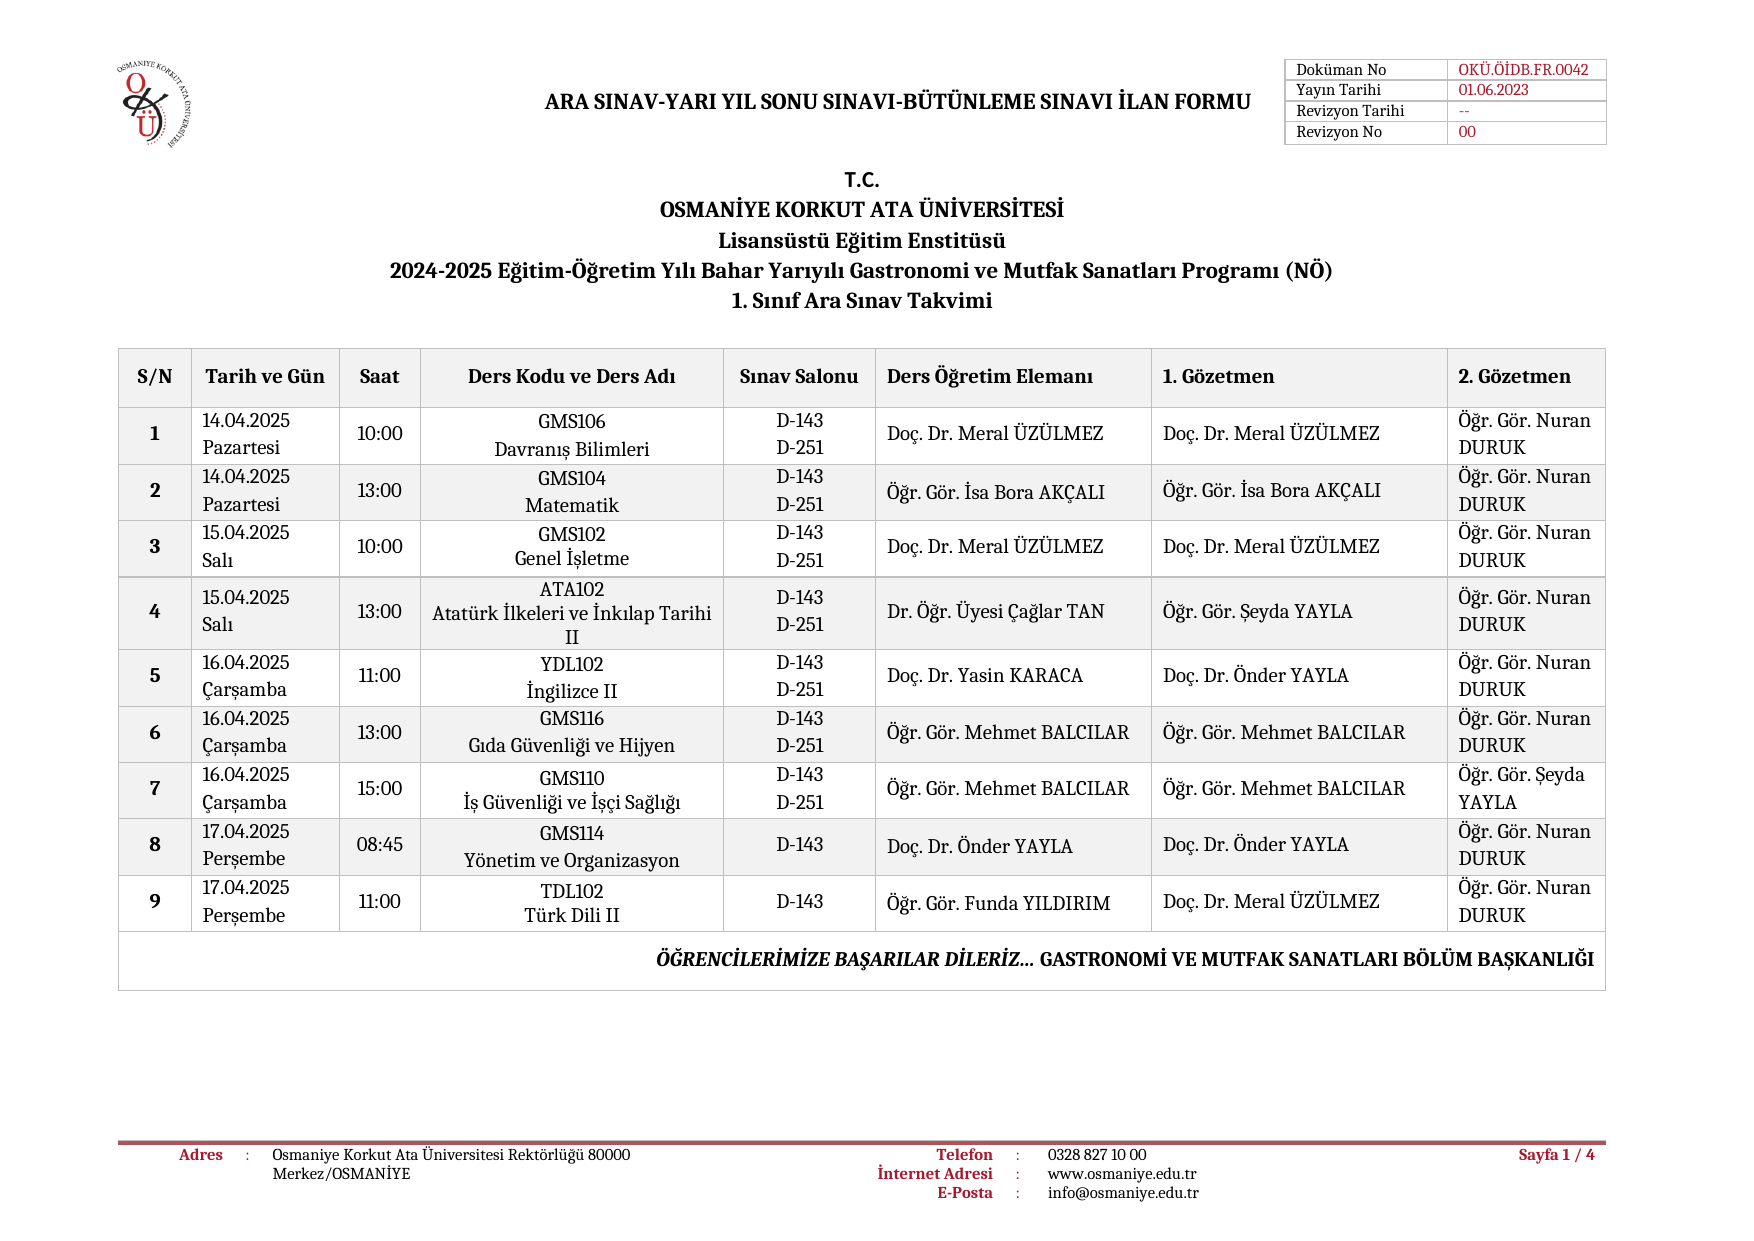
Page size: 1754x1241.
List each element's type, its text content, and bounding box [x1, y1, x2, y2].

table_cell Öğr. Gör. Mehmet BALCILAR [1152, 707, 1447, 762]
table_cell Doç. Dr. Meral ÜZÜLMEZ [1152, 521, 1447, 576]
table_cell D-143 [724, 819, 875, 875]
table_cell D-143 [724, 876, 875, 931]
table_cell 14.04.2025 Pazartesi [192, 465, 339, 520]
table_cell TDL102 Türk Dili II [421, 876, 723, 931]
table_cell 15.04.2025 Salı [192, 521, 339, 576]
text 1. Sınıf Ara Sınav Takvimi [118, 288, 1606, 314]
table_cell GMS106 Davranış Bilimleri [421, 408, 723, 464]
table_cell D-143 D-251 [724, 521, 875, 576]
table_cell Öğr. Gör. Nuran DURUK [1448, 876, 1605, 931]
text Lisansüstü Eğitim Enstitüsü [118, 227, 1606, 254]
table_cell Öğr. Gör. Şeyda YAYLA [1152, 578, 1447, 649]
table_cell Dr. Öğr. Üyesi Çağlar TAN [876, 578, 1151, 649]
table_cell D-143 D-251 [724, 408, 875, 464]
table_cell Doç. Dr. Yasin KARACA [876, 650, 1151, 706]
table_header Ders Kodu ve Ders Adı [421, 349, 723, 407]
table_header Sınav Salonu [724, 349, 875, 407]
table_cell 1 [119, 408, 191, 464]
table_cell Doç. Dr. Meral ÜZÜLMEZ [876, 408, 1151, 464]
table_cell D-143 D-251 [724, 707, 875, 762]
text 2024-2025 Eğitim-Öğretim Yılı Bahar Yarıyılı Gastronomi ve Mutfak Sanatları Programı (NÖ) [118, 258, 1606, 284]
table_cell GMS102 Genel İşletme [421, 521, 723, 576]
table_cell Doç. Dr. Meral ÜZÜLMEZ [876, 521, 1151, 576]
table_cell Doç. Dr. Önder YAYLA [1152, 819, 1447, 875]
table_cell D-143 D-251 [724, 650, 875, 706]
table_cell ATA102 Atatürk İlkeleri ve İnkılap Tarihi II [421, 578, 723, 649]
table_cell 14.04.2025 Pazartesi [192, 408, 339, 464]
table_cell ÖĞRENCİLERİMİZE BAŞARILAR DİLERİZ… GASTRONOMİ VE MUTFAK SANATLARI BÖLÜM BAŞKANLIĞI [119, 932, 1605, 990]
table_cell 7 [119, 763, 191, 818]
table_header S/N [119, 349, 191, 407]
table_cell Öğr. Gör. Funda YILDIRIM [876, 876, 1151, 931]
table_cell Doç. Dr. Önder YAYLA [876, 819, 1151, 875]
text OSMANİYE KORKUT ATA ÜNİVERSİTESİ [118, 197, 1606, 223]
table_cell GMS116 Gıda Güvenliği ve Hijyen [421, 707, 723, 762]
table_header Ders Öğretim Elemanı [876, 349, 1151, 407]
table_cell 13:00 [340, 578, 420, 649]
table_cell 16.04.2025 Çarşamba [192, 650, 339, 706]
table_cell 08:45 [340, 819, 420, 875]
table_header Saat [340, 349, 420, 407]
table_cell Öğr. Gör. Nuran DURUK [1448, 650, 1605, 706]
table_header 2. Gözetmen [1448, 349, 1605, 407]
table_cell 17.04.2025 Perşembe [192, 876, 339, 931]
table_cell Öğr. Gör. Şeyda YAYLA [1448, 763, 1605, 818]
table_header Tarih ve Gün [192, 349, 339, 407]
table_header 1. Gözetmen [1152, 349, 1447, 407]
table_cell D-143 D-251 [724, 578, 875, 649]
table_cell 8 [119, 819, 191, 875]
table_cell 11:00 [340, 876, 420, 931]
table_cell 4 [119, 578, 191, 649]
table_cell Öğr. Gör. Mehmet BALCILAR [876, 763, 1151, 818]
table_cell Doç. Dr. Önder YAYLA [1152, 650, 1447, 706]
table_cell Öğr. Gör. Nuran DURUK [1448, 578, 1605, 649]
table_cell 11:00 [340, 650, 420, 706]
table_cell 13:00 [340, 707, 420, 762]
table_cell Doç. Dr. Meral ÜZÜLMEZ [1152, 408, 1447, 464]
table_cell 2 [119, 465, 191, 520]
table_cell Doç. Dr. Meral ÜZÜLMEZ [1152, 876, 1447, 931]
table_cell Öğr. Gör. Nuran DURUK [1448, 465, 1605, 520]
table_cell 13:00 [340, 465, 420, 520]
table_cell 3 [119, 521, 191, 576]
table_cell D-143 D-251 [724, 465, 875, 520]
picture [117, 60, 191, 148]
table_cell D-143 D-251 [724, 763, 875, 818]
table_cell GMS104 Matematik [421, 465, 723, 520]
table_cell 15:00 [340, 763, 420, 818]
table_cell Öğr. Gör. Nuran DURUK [1448, 707, 1605, 762]
table_cell Öğr. Gör. İsa Bora AKÇALI [876, 465, 1151, 520]
table_cell 17.04.2025 Perşembe [192, 819, 339, 875]
table_cell GMS114 Yönetim ve Organizasyon [421, 819, 723, 875]
table_cell YDL102 İngilizce II [421, 650, 723, 706]
table_cell GMS110 İş Güvenliği ve İşçi Sağlığı [421, 763, 723, 818]
table_cell 10:00 [340, 521, 420, 576]
table_cell 6 [119, 707, 191, 762]
table_cell 5 [119, 650, 191, 706]
table_cell 16.04.2025 Çarşamba [192, 763, 339, 818]
table_cell Öğr. Gör. Mehmet BALCILAR [876, 707, 1151, 762]
table_cell 10:00 [340, 408, 420, 464]
table_cell Öğr. Gör. Nuran DURUK [1448, 408, 1605, 464]
table_cell Öğr. Gör. Nuran DURUK [1448, 521, 1605, 576]
table_cell 16.04.2025 Çarşamba [192, 707, 339, 762]
table_cell 9 [119, 876, 191, 931]
table_cell Öğr. Gör. İsa Bora AKÇALI [1152, 465, 1447, 520]
table_cell Öğr. Gör. Nuran DURUK [1448, 819, 1605, 875]
text T.C. [118, 165, 1606, 193]
table_cell Öğr. Gör. Mehmet BALCILAR [1152, 763, 1447, 818]
table_cell 15.04.2025 Salı [192, 578, 339, 649]
